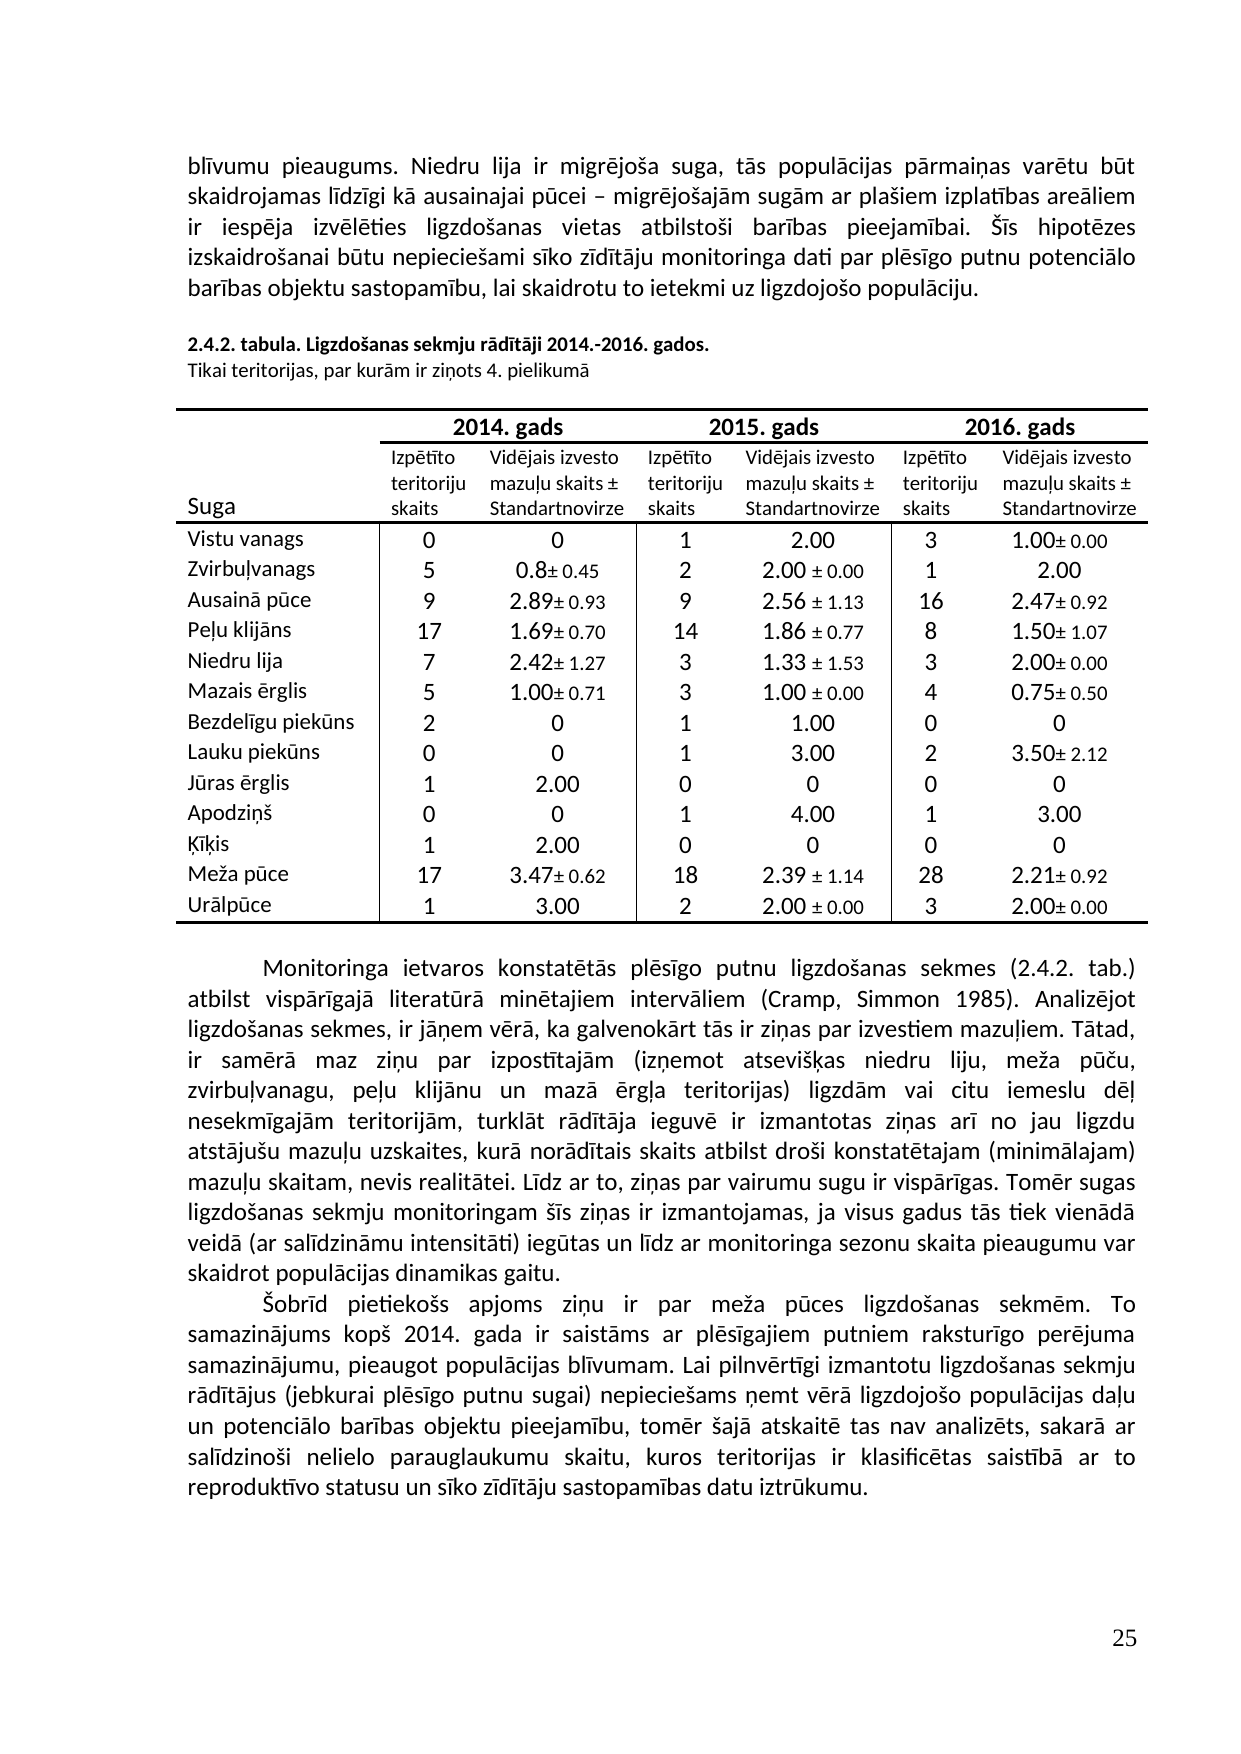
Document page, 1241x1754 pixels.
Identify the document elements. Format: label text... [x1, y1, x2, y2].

table_cell 2.56 ± 1.13 [734, 585, 891, 615]
table_cell 2.00 [970, 554, 1148, 585]
table_cell Ķīķis [176, 829, 379, 859]
table_cell 2.00 [478, 829, 636, 859]
text Tikai teritorijas, par kurām ir ziņots 4. pielikumā [187, 357, 1137, 382]
table_cell Vidējais izvesto mazuļu skaits ± Standartnovirze [478, 444, 636, 521]
table_cell Izpētīto teritoriju skaits [636, 444, 734, 521]
table_cell 0 [478, 524, 636, 554]
text Monitoringa ietvaros konstatētās plēsīgo putnu ligzdošanas sekmes (2.4.2. tab.) atbilst vispārīgajā literatūrā minētajiem intervāliem (Cramp, Simmon 1985). Analizējot ligzdošanas sekmes, ir jāņem vērā, ka galvenokārt tās ir ziņas par izvestiem mazuļiem. Tātad, ir samērā maz ziņu par izpostītajām (izņemot atsevišķas niedru liju, meža pūču, zvirbuļvanagu, peļu klijānu un mazā ērgļa teritorijas) ligzdām vai citu iemeslu dēļ nesekmīgajām teritorijām, turklāt rādītāja ieguvē ir izmantotas ziņas arī no jau ligzdu atstājušu mazuļu uzskaites, kurā norādītais skaits atbilst droši konstatētajam (minimālajam) mazuļu skaitam, nevis realitātei. Līdz ar to, ziņas par vairumu sugu ir vispārīgas. Tomēr sugas ligzdošanas sekmju monitoringam šīs ziņas ir izmantojamas, ja visus gadus tās tiek vienādā veidā (ar salīdzināmu intensitāti) iegūtas un līdz ar monitoringa sezonu skaita pieaugumu var skaidrot populācijas dinamikas gaitu. [187, 952, 1137, 1288]
table_cell 0 [637, 768, 734, 798]
table_cell 3 [892, 890, 970, 921]
table_cell Urālpūce [176, 890, 379, 921]
table_cell 1.00 [734, 707, 891, 737]
table_cell 2.89± 0.93 [478, 585, 636, 615]
table_cell 2 [637, 554, 734, 585]
table_cell 1 [380, 890, 478, 921]
table_cell 2.00 [478, 768, 636, 798]
table_cell 1.00± 0.71 [478, 676, 636, 707]
table_cell 0 [734, 829, 891, 859]
table_cell 1 [892, 554, 970, 585]
table_cell Mazais ērglis [176, 676, 379, 707]
table_cell 2 [637, 890, 734, 921]
table_cell 0 [892, 829, 970, 859]
table_cell 1 [892, 799, 970, 829]
text Šobrīd pietiekošs apjoms ziņu ir par meža pūces ligzdošanas sekmēm. To samazinājums kopš 2014. gada ir saistāms ar plēsīgajiem putniem raksturīgo perējuma samazinājumu, pieaugot populācijas blīvumam. Lai pilnvērtīgi izmantotu ligzdošanas sekmju rādītājus (jebkurai plēsīgo putnu sugai) nepieciešams ņemt vērā ligzdojošo populācijas daļu un potenciālo barības objektu pieejamību, tomēr šajā atskaitē tas nav analizēts, sakarā ar salīdzinoši nelielo parauglaukumu skaitu, kuros teritorijas ir klasificētas saistībā ar to reproduktīvo statusu un sīko zīdītāju sastopamības datu iztrūkumu. [187, 1288, 1137, 1502]
table_cell 5 [380, 554, 478, 585]
table_cell 8 [892, 615, 970, 646]
table_cell 0 [478, 738, 636, 768]
table_cell 1.00± 0.00 [970, 524, 1148, 554]
table_cell Jūras ērglis [176, 768, 379, 798]
table_cell Niedru lija [176, 646, 379, 676]
table_cell 0.8± 0.45 [478, 554, 636, 585]
table_cell Vidējais izvesto mazuļu skaits ± Standartnovirze [734, 444, 891, 521]
table_cell 7 [380, 646, 478, 676]
table_cell 0 [970, 829, 1148, 859]
table_cell Meža pūce [176, 860, 379, 890]
table_cell 1.00 ± 0.00 [734, 676, 891, 707]
table_cell 2 [892, 738, 970, 768]
table_cell 0 [970, 768, 1148, 798]
table_cell 1 [380, 768, 478, 798]
table_cell 0 [892, 707, 970, 737]
table_cell 9 [637, 585, 734, 615]
table_cell 3 [892, 646, 970, 676]
table_cell 28 [892, 860, 970, 890]
table_cell 0 [380, 799, 478, 829]
table_cell Ausainā pūce [176, 585, 379, 615]
table_cell 0 [637, 829, 734, 859]
table_cell 0 [892, 768, 970, 798]
table_cell 17 [380, 860, 478, 890]
table_cell 1 [637, 799, 734, 829]
table_cell 18 [637, 860, 734, 890]
table_cell 1.86 ± 0.77 [734, 615, 891, 646]
table_cell Izpētīto teritoriju skaits [380, 444, 478, 521]
table_cell 0 [478, 707, 636, 737]
table_cell 2.39 ± 1.14 [734, 860, 891, 890]
table_header 2014. gads [380, 411, 636, 441]
table_cell 2.21± 0.92 [970, 860, 1148, 890]
table_cell 5 [380, 676, 478, 707]
table_cell 0 [970, 707, 1148, 737]
table_cell 0 [380, 524, 478, 554]
table_cell 1 [637, 707, 734, 737]
table_cell 0 [380, 738, 478, 768]
table_cell Lauku piekūns [176, 738, 379, 768]
table_cell 2.00 ± 0.00 [734, 890, 891, 921]
table_cell Apodziņš [176, 799, 379, 829]
table_cell 2.47± 0.92 [970, 585, 1148, 615]
table_cell 2.42± 1.27 [478, 646, 636, 676]
text 2.4.2. tabula. Ligzdošanas sekmju rādītāji 2014.-2016. gados. [187, 331, 1137, 357]
table_cell Izpētīto teritoriju skaits [891, 444, 991, 521]
table_cell 4 [892, 676, 970, 707]
table_cell 3.00 [970, 799, 1148, 829]
table_cell 2.00± 0.00 [970, 890, 1148, 921]
table_cell 14 [637, 615, 734, 646]
table_cell 1.33 ± 1.53 [734, 646, 891, 676]
table_cell 1 [637, 738, 734, 768]
table_cell 4.00 [734, 799, 891, 829]
table_cell 3.00 [734, 738, 891, 768]
table_cell 3.50± 2.12 [970, 738, 1148, 768]
table_cell 0 [734, 768, 891, 798]
table_cell 1 [637, 524, 734, 554]
table_cell Peļu klijāns [176, 615, 379, 646]
table_cell 2.00 [734, 524, 891, 554]
table_cell 3 [637, 676, 734, 707]
table_cell 3.00 [478, 890, 636, 921]
table_header 2016. gads [891, 411, 1148, 441]
table_cell 3 [637, 646, 734, 676]
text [187, 150, 1137, 303]
table_cell 0 [478, 799, 636, 829]
table_cell 1 [380, 829, 478, 859]
table_cell 17 [380, 615, 478, 646]
table_cell 0.75± 0.50 [970, 676, 1148, 707]
table_cell 1.69± 0.70 [478, 615, 636, 646]
table_cell 1.50± 1.07 [970, 615, 1148, 646]
table_cell 3 [892, 524, 970, 554]
table_cell 9 [380, 585, 478, 615]
table_cell Vistu vanags [176, 524, 379, 554]
table_cell 16 [892, 585, 970, 615]
table_cell 2.00 ± 0.00 [734, 554, 891, 585]
table_header Suga [176, 411, 379, 521]
table_cell Zvirbuļvanags [176, 554, 379, 585]
table_cell 3.47± 0.62 [478, 860, 636, 890]
table_cell Vidējais izvesto mazuļu skaits ± Standartnovirze [991, 444, 1148, 521]
table_cell 2.00± 0.00 [970, 646, 1148, 676]
table_header 2015. gads [636, 411, 891, 441]
table_cell 2 [380, 707, 478, 737]
table_cell Bezdelīgu piekūns [176, 707, 379, 737]
